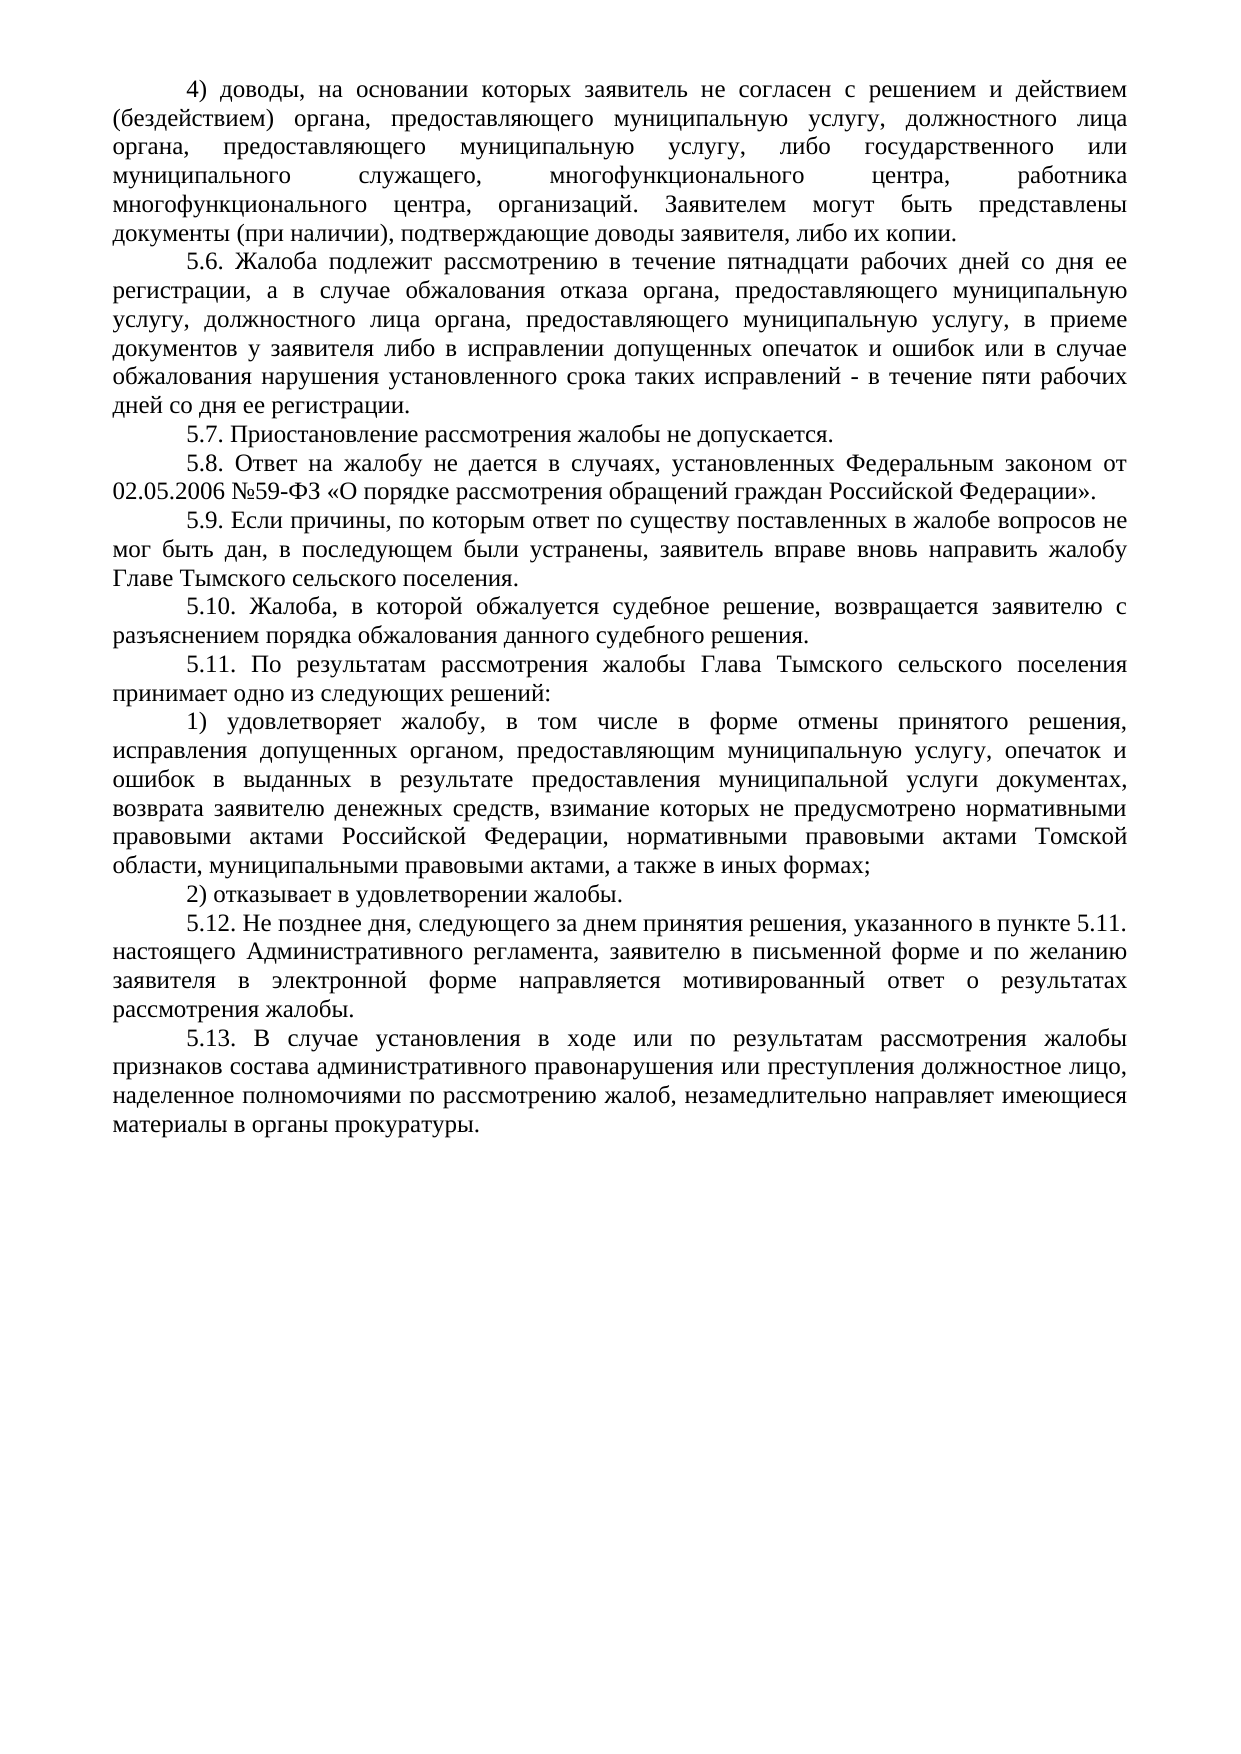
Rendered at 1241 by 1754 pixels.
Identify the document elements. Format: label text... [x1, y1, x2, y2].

text 5.7. Приостановление рассмотрения жалобы не допускается. [112, 419, 1128, 448]
text 5.8. Ответ на жалобу не дается в случаях, установленных Федеральным законом от 02.05.2006 №59-ФЗ «О порядке рассмотрения обращений граждан Российской Федерации». [112, 448, 1128, 505]
text 5.13. В случае установления в ходе или по результатам рассмотрения жалобы признаков состава административного правонарушения или преступления должностное лицо, наделенное полномочиями по рассмотрению жалоб, незамедлительно направляет имеющиеся материалы в органы прокуратуры. [112, 1023, 1128, 1138]
text 5.9. Если причины, по которым ответ по существу поставленных в жалобе вопросов не мог быть дан, в последующем были устранены, заявитель вправе вновь направить жалобу Главе Тымского сельского поселения. [112, 505, 1128, 591]
text 2) отказывает в удовлетворении жалобы. [112, 879, 1128, 908]
text 5.10. Жалоба, в которой обжалуется судебное решение, возвращается заявителю с разъяснением порядка обжалования данного судебного решения. [112, 591, 1128, 649]
text 4) доводы, на основании которых заявитель не согласен с решением и действием (бездействием) органа, предоставляющего муниципальную услугу, должностного лица органа, предоставляющего муниципальную услугу, либо государственного или муниципального служащего, многофункционального центра, работника многофункционального центра, организаций. Заявителем могут быть представлены документы (при наличии), подтверждающие доводы заявителя, либо их копии. [112, 74, 1128, 246]
text 5.11. По результатам рассмотрения жалобы Глава Тымского сельского поселения принимает одно из следующих решений: [112, 649, 1128, 706]
text 1) удовлетворяет жалобу, в том числе в форме отмены принятого решения, исправления допущенных органом, предоставляющим муниципальную услугу, опечаток и ошибок в выданных в результате предоставления муниципальной услуги документах, возврата заявителю денежных средств, взимание которых не предусмотрено нормативными правовыми актами Российской Федерации, нормативными правовыми актами Томской области, муниципальными правовыми актами, а также в иных формах; [112, 706, 1128, 879]
text 5.6. Жалоба подлежит рассмотрению в течение пятнадцати рабочих дней со дня ее регистрации, а в случае обжалования отказа органа, предоставляющего муниципальную услугу, должностного лица органа, предоставляющего муниципальную услугу, в приеме документов у заявителя либо в исправлении допущенных опечаток и ошибок или в случае обжалования нарушения установленного срока таких исправлений - в течение пяти рабочих дней со дня ее регистрации. [112, 246, 1128, 419]
text 5.12. Не позднее дня, следующего за днем принятия решения, указанного в пункте 5.11. настоящего Административного регламента, заявителю в письменной форме и по желанию заявителя в электронной форме направляется мотивированный ответ о результатах рассмотрения жалобы. [112, 908, 1128, 1023]
